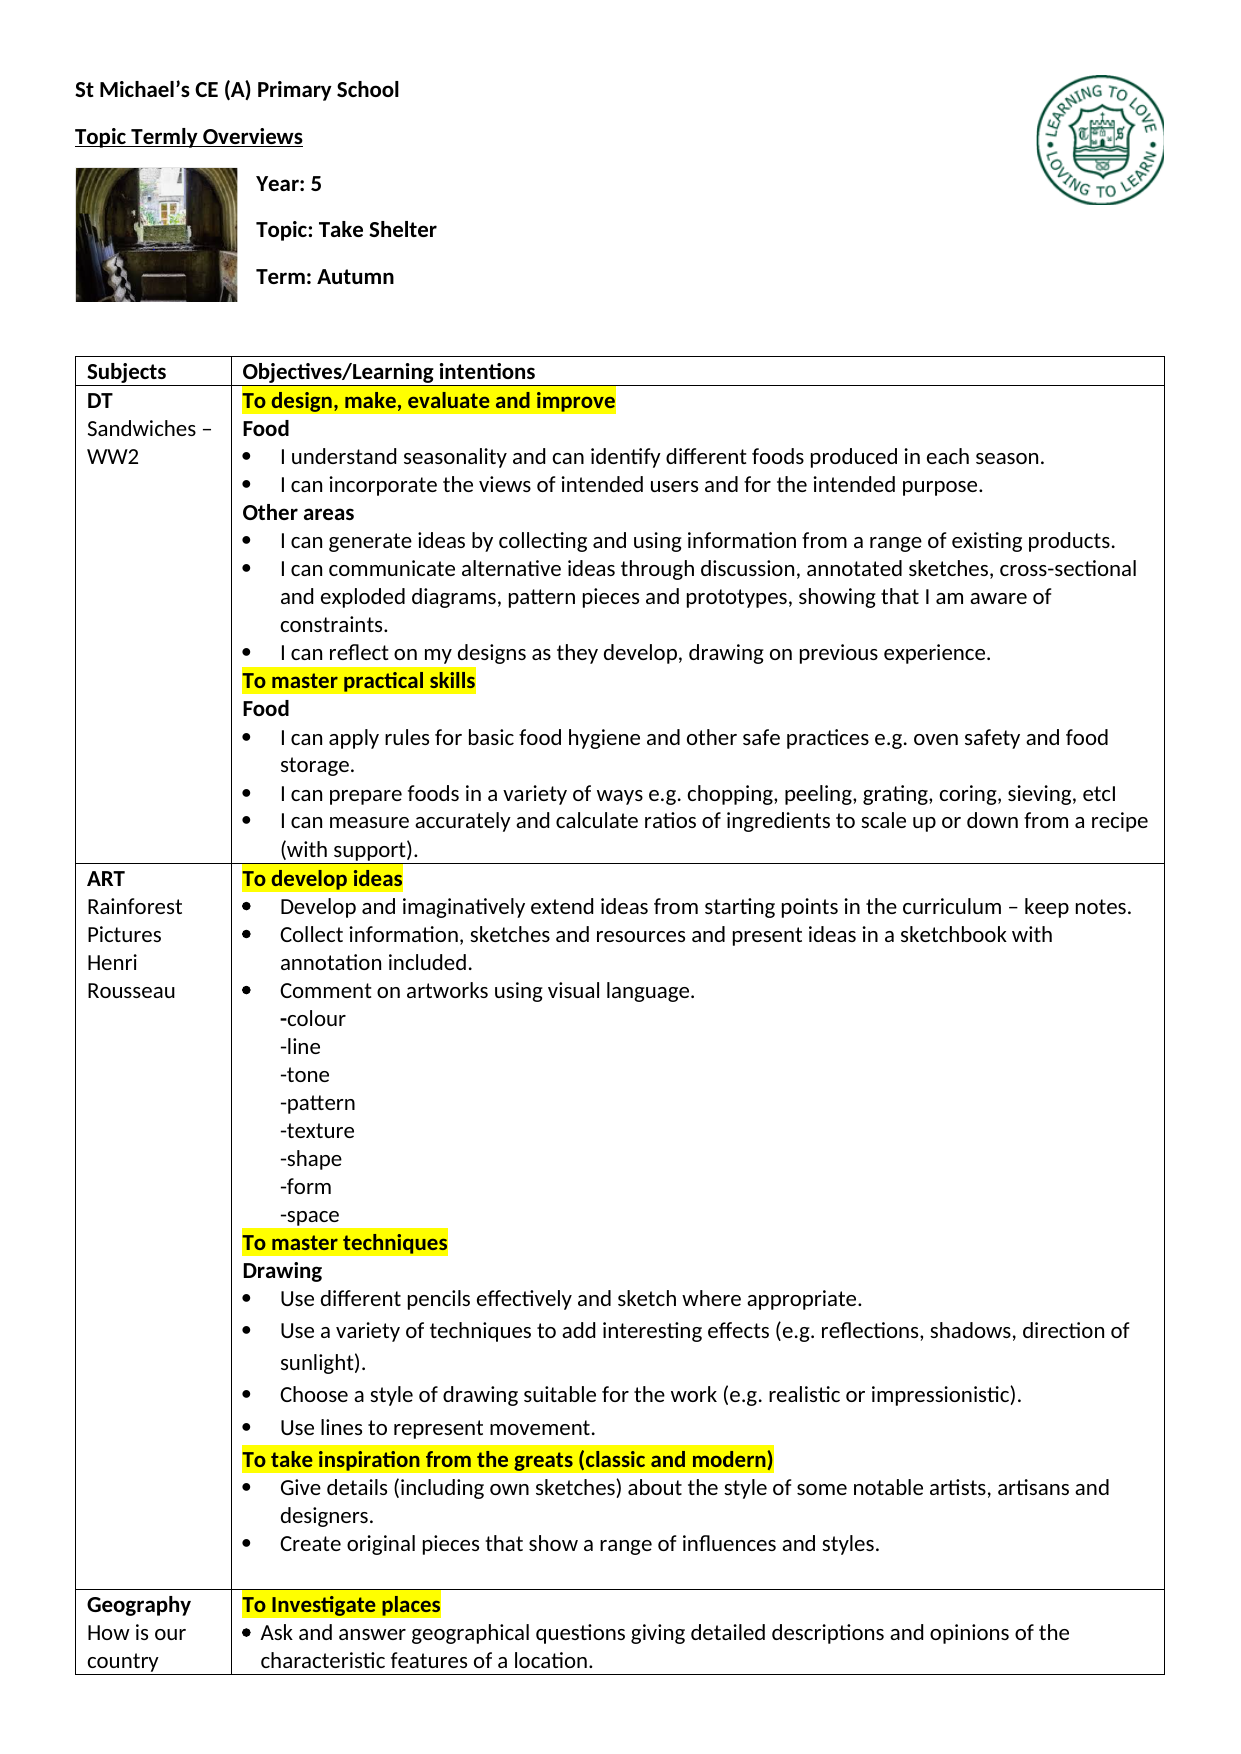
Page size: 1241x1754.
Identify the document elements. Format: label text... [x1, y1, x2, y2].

table_cell To design, make, evaluate and improve Food I understand seasonality and can identify different foods produced in each season. I can incorporate the views of intended users and for the intended purpose. Other areas I can generate ideas by collecting and using information from a range of existing products. I can communicate alternative ideas through discussion, annotated sketches, cross-sectional and exploded diagrams, pattern pieces and prototypes, showing that I am aware of constraints. I can reflect on my designs as they develop, drawing on previous experience. To master practical skills Food I can apply rules for basic food hygiene and other safe practices e.g. oven safety and food storage. I can prepare foods in a variety of ways e.g. chopping, peeling, grating, coring, sieving, etcI I can measure accurately and calculate ratios of ingredients to scale up or down from a recipe (with support). [232, 386, 1164, 863]
picture [75, 167, 238, 302]
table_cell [232, 1590, 1164, 1674]
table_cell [76, 1590, 231, 1674]
table_header Objectives/Learning intentions [232, 357, 1164, 385]
text St Michael’s CE (A) Primary School [75, 75, 1036, 103]
table_cell ART Rainforest Pictures Henri Rousseau [76, 864, 231, 1589]
table_cell To develop ideas Develop and imaginatively extend ideas from starting points in the curriculum – keep notes. Collect information, sketches and resources and present ideas in a sketchbook with annotation included. Comment on artworks using visual language. -colour -line -tone -pattern -texture -shape -form -space To master techniques Drawing Use different pencils effectively and sketch where appropriate. Use a variety of techniques to add interesting effects (e.g. reflections, shadows, direction of sunlight). Choose a style of drawing suitable for the work (e.g. realistic or impressionistic). Use lines to represent movement. To take inspiration from the greats (classic and modern) Give details (including own sketches) about the style of some notable artists, artisans and designers. Create original pieces that show a range of influences and styles. [232, 864, 1164, 1589]
text Year: 5 [238, 169, 1036, 197]
text Topic: Take Shelter [238, 216, 1165, 244]
table_header Subjects [76, 357, 231, 385]
text Topic Termly Overviews [75, 122, 1036, 150]
table_cell DT Sandwiches – WW2 [76, 386, 231, 863]
text Term: Autumn [238, 262, 1165, 291]
